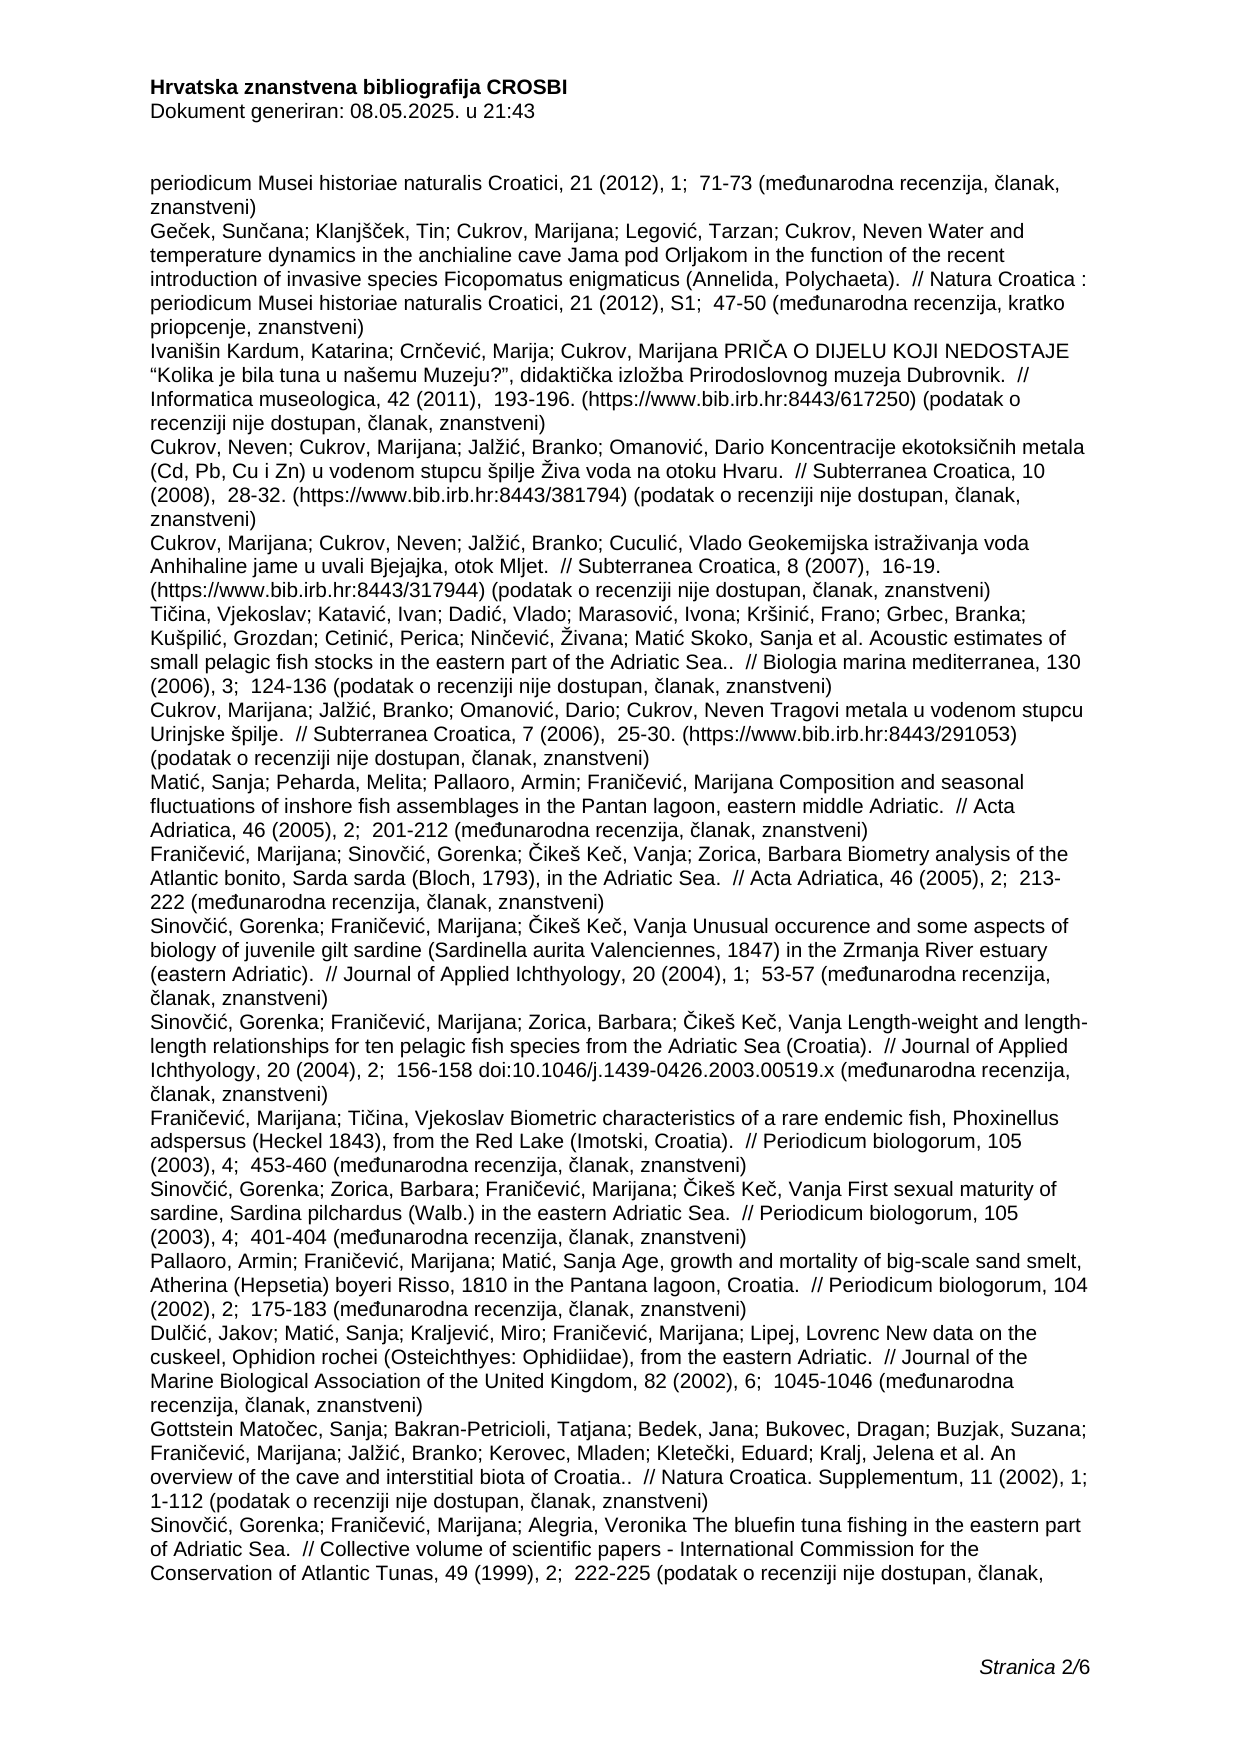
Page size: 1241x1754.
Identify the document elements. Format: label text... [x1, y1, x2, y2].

text Ivanišin Kardum, Katarina; Crnčević, Marija; Cukrov, Marijana [150, 339, 1090, 434]
text Franičević, Marijana; Sinovčić, Gorenka; Čikeš Keč, Vanja; Zorica, Barbara [150, 842, 1090, 914]
text Franičević, Marijana; Tičina, Vjekoslav [150, 1105, 1090, 1177]
text Cukrov, Marijana; Jalžić, Branko; Omanović, Dario; Cukrov, Neven [150, 698, 1090, 770]
text Gottstein Matočec, Sanja; Bakran-Petricioli, Tatjana; Bedek, Jana; Bukovec, Dragan; Buzjak, Suzana; Franičević, Marijana; Jalžić, Branko; Kerovec, Mladen; Kletečki, Eduard; Kralj, Jelena et al. [150, 1417, 1090, 1513]
text Sinovčić, Gorenka; Franičević, Marijana; Čikeš Keč, Vanja [150, 914, 1090, 1009]
text Matić, Sanja; Peharda, Melita; Pallaoro, Armin; Franičević, Marijana [150, 770, 1090, 842]
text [150, 1513, 1090, 1584]
text Sinovčić, Gorenka; Franičević, Marijana; Zorica, Barbara; Čikeš Keč, Vanja [150, 1009, 1090, 1105]
text Sinovčić, Gorenka; Zorica, Barbara; Franičević, Marijana; Čikeš Keč, Vanja [150, 1177, 1090, 1249]
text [150, 171, 1090, 219]
text Cukrov, Neven; Cukrov, Marijana; Jalžić, Branko; Omanović, Dario [150, 434, 1090, 530]
text Cukrov, Marijana; Cukrov, Neven; Jalžić, Branko; Cuculić, Vlado [150, 530, 1090, 602]
text Geček, Sunčana; Klanjšček, Tin; Cukrov, Marijana; Legović, Tarzan; Cukrov, Neven [150, 219, 1090, 339]
text Dulčić, Jakov; Matić, Sanja; Kraljević, Miro; Franičević, Marijana; Lipej, Lovrenc [150, 1321, 1090, 1417]
text Pallaoro, Armin; Franičević, Marijana; Matić, Sanja [150, 1249, 1090, 1321]
text Tičina, Vjekoslav; Katavić, Ivan; Dadić, Vlado; Marasović, Ivona; Kršinić, Frano; Grbec, Branka; Kušpilić, Grozdan; Cetinić, Perica; Ninčević, Živana; Matić Skoko, Sanja et al. [150, 602, 1090, 698]
